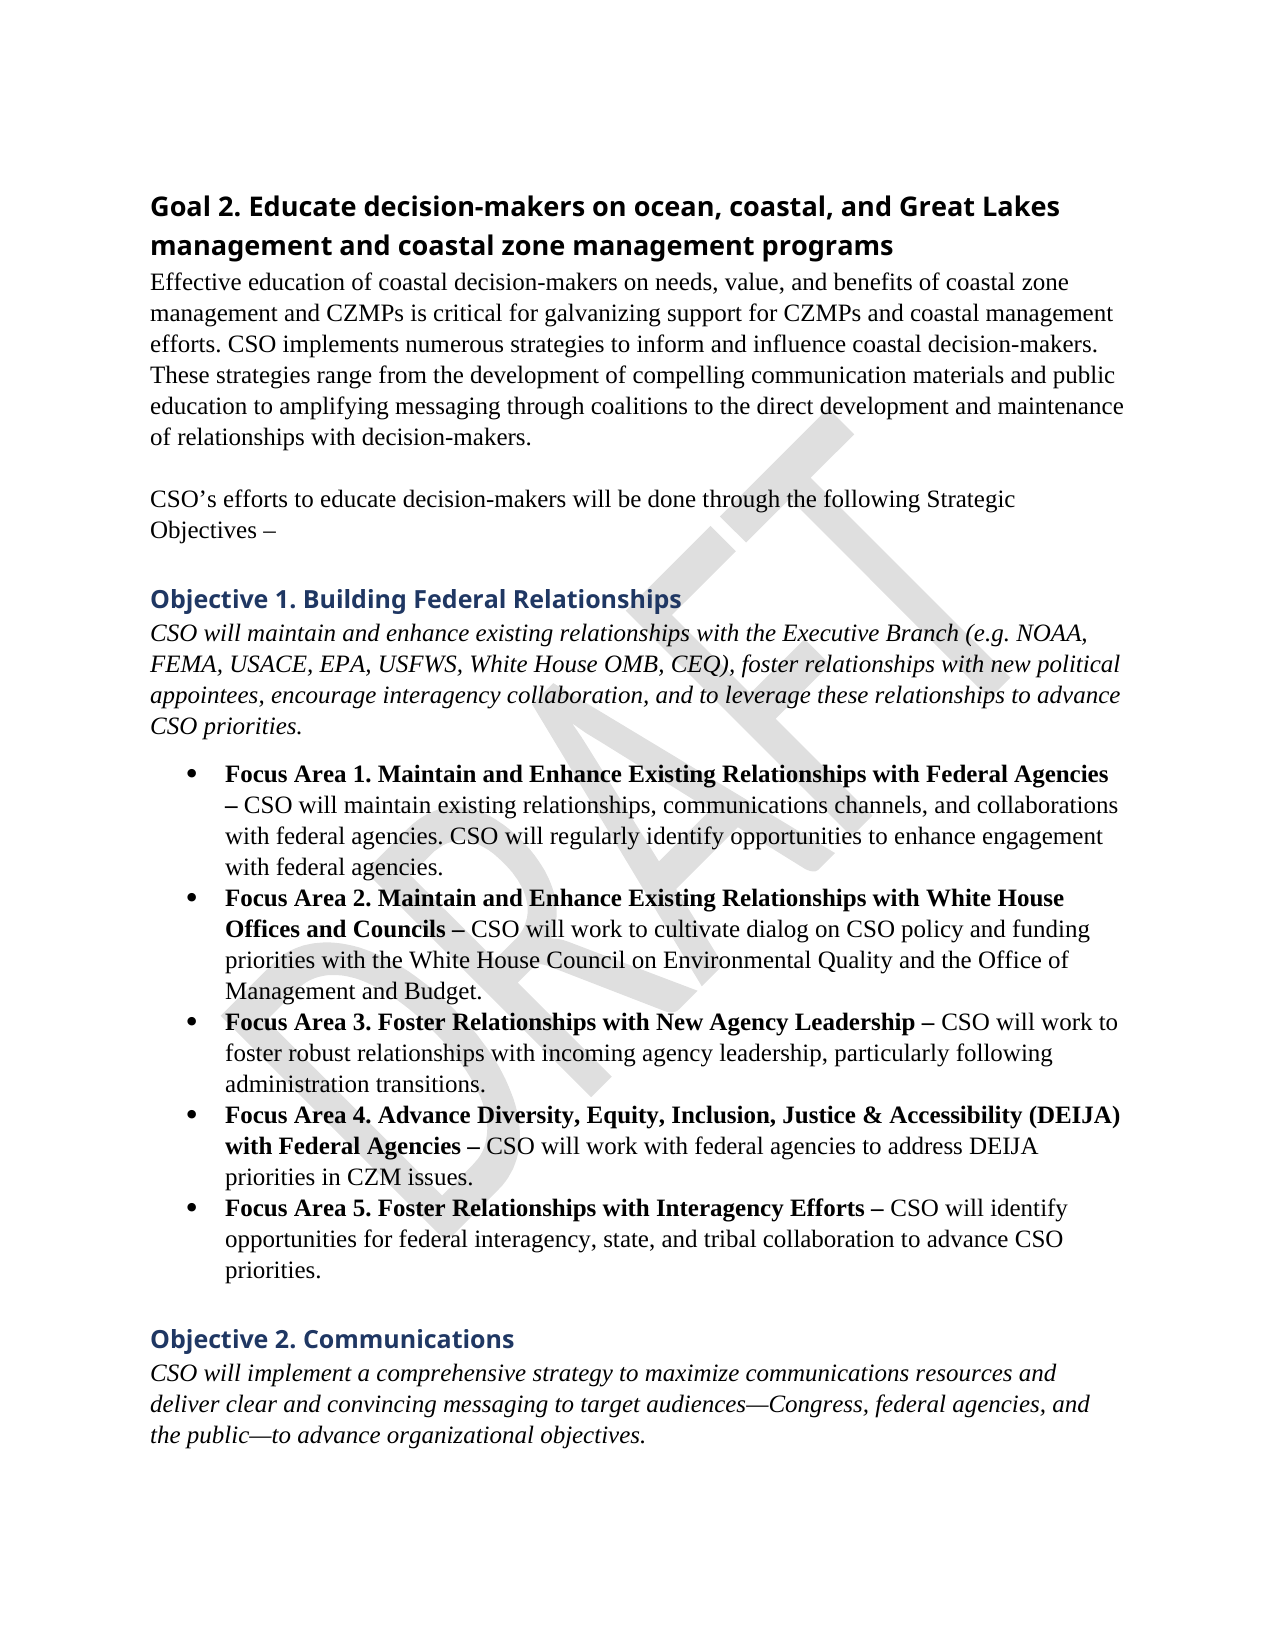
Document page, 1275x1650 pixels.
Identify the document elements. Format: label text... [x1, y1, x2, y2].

list Focus Area 1. Maintain and Enhance Existing Relationships with Federal Agencies – CSO will maintain existing relationships, communications channels, and collaborations with federal agencies. CSO will regularly identify opportunities to enhance engagement with federal agencies. [187, 759, 1125, 881]
text CSO’s efforts to educate decision-makers will be done through the following Strategic Objectives – [150, 484, 1125, 544]
list Focus Area 3. Foster Relationships with New Agency Leadership – CSO will work to foster robust relationships with incoming agency leadership, particularly following administration transitions. [187, 1007, 1125, 1098]
text Effective education of coastal decision-makers on needs, value, and benefits of coastal zone management and CZMPs is critical for galvanizing support for CZMPs and coastal management efforts. CSO implements numerous strategies to inform and influence coastal decision-makers. These strategies range from the development of compelling communication materials and public education to amplifying messaging through coalitions to the direct development and maintenance of relationships with decision-makers. [150, 267, 1125, 451]
list Focus Area 2. Maintain and Enhance Existing Relationships with White House Offices and Councils – CSO will work to cultivate dialog on CSO policy and funding priorities with the White House Council on Environmental Quality and the Office of Management and Budget. [187, 883, 1125, 1005]
text CSO will implement a comprehensive strategy to maximize communications resources and deliver clear and convincing messaging to target audiences—Congress, federal agencies, and the public—to advance organizational objectives. [150, 1358, 1125, 1449]
text CSO will maintain and enhance existing relationships with the Executive Branch (e.g. NOAA, FEMA, USACE, EPA, USFWS, White House OMB, CEQ), foster relationships with new political appointees, encourage interagency collaboration, and to leverage these relationships to advance CSO priorities. [150, 618, 1125, 740]
subtitle Goal 2. Educate decision-makers on ocean, coastal, and Great Lakes management and coastal zone management programs [150, 187, 1125, 264]
subtitle Objective 2. Communications [150, 1322, 1125, 1356]
list Focus Area 5. Foster Relationships with Interagency Efforts – CSO will identify opportunities for federal interagency, state, and tribal collaboration to advance CSO priorities. [187, 1193, 1125, 1284]
subtitle Objective 1. Building Federal Relationships [150, 581, 1125, 615]
list Focus Area 4. Advance Diversity, Equity, Inclusion, Justice & Accessibility (DEIJA) with Federal Agencies – CSO will work with federal agencies to address DEIJA priorities in CZM issues. [187, 1100, 1125, 1191]
